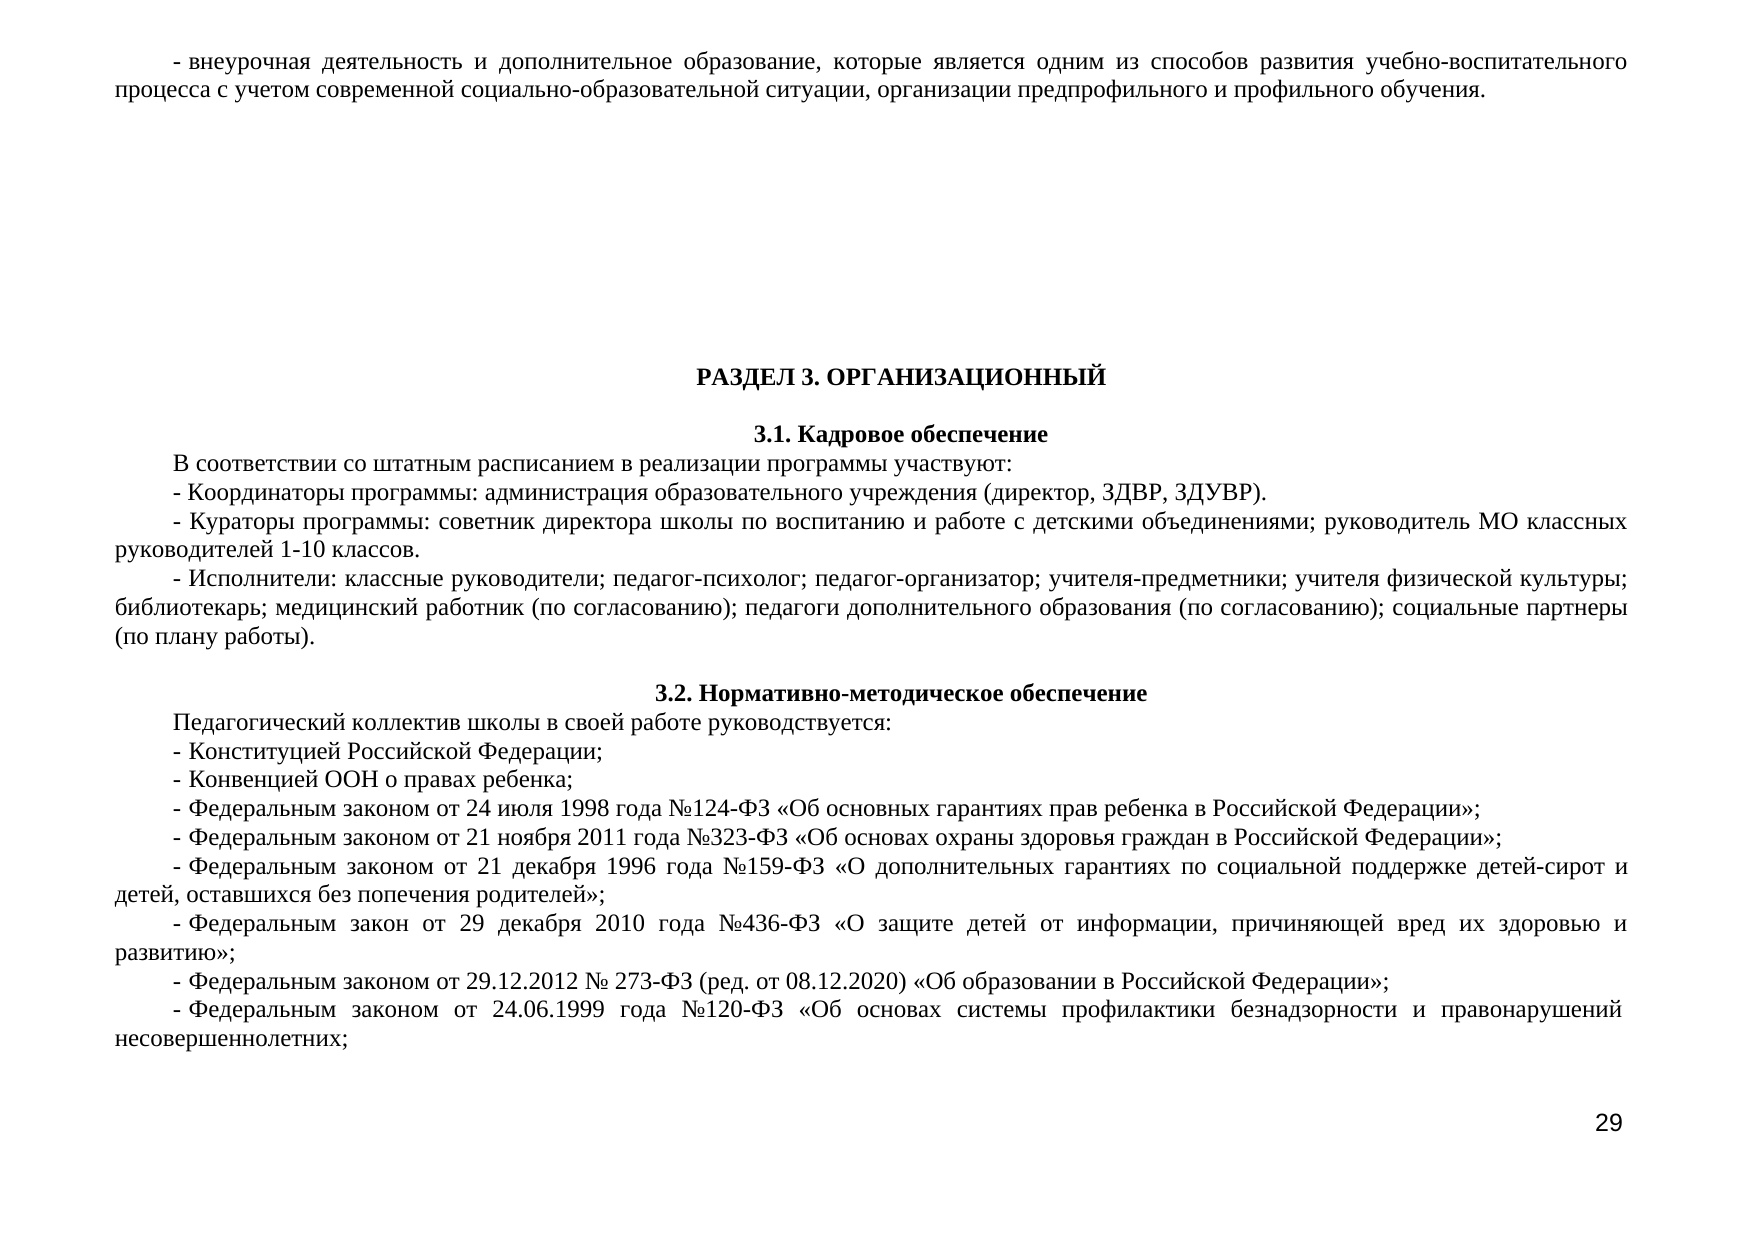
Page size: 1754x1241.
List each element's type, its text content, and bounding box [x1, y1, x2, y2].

list Федеральным законом от 24.06.1999 года №120-ФЗ «Об основах системы профилактики безнадзорности и правонарушений несовершеннолетних; [114, 994, 1623, 1052]
text - Координаторы программы: администрация образовательного учреждения (директор, ЗДВР, ЗДУВР). [114, 477, 1629, 506]
text 3.2. Нормативно-методическое обеспечение [114, 678, 1629, 707]
list Конституцией Российской Федерации; [114, 736, 1629, 764]
text В соответствии со штатным расписанием в реализации программы участвуют: [114, 448, 1629, 477]
list Федеральным закон от 29 декабря 2010 года №436-ФЗ «О защите детей от информации, причиняющей вред их здоровью и развитию»; [114, 908, 1629, 966]
list Конвенцией ООН о правах ребенка; [114, 764, 1629, 793]
list Федеральным законом от 21 ноября 2011 года №323-ФЗ «Об основах охраны здоровья граждан в Российской Федерации»; [114, 822, 1629, 851]
text РАЗДЕЛ 3. ОРГАНИЗАЦИОННЫЙ [114, 362, 1629, 391]
list Федеральным законом от 29.12.2012 № 273-ФЗ (ред. от 08.12.2020) «Об образовании в Российской Федерации»; [114, 966, 1623, 994]
list внеурочная деятельность и дополнительное образование, которые является одним из способов развития учебно-воспитательного процесса с учетом современной социально-образовательной ситуации, организации предпрофильного и профильного обучения. [114, 46, 1629, 103]
text - Кураторы программы: советник директора школы по воспитанию и работе с детскими объединениями; руководитель МО классных руководителей 1-10 классов. [114, 506, 1629, 563]
list Педагогический коллектив школы в своей работе руководствуется: [114, 707, 1629, 736]
text - Исполнители: классные руководители; педагог-психолог; педагог-организатор; учителя-предметники; учителя физической культуры; библиотекарь; медицинский работник (по согласованию); педагоги дополнительного образования (по согласованию); социальные партнеры (по плану работы). [114, 563, 1629, 649]
list Федеральным законом от 21 декабря 1996 года №159-ФЗ «О дополнительных гарантиях по социальной поддержке детей-сирот и детей, оставшихся без попечения родителей»; [114, 851, 1629, 908]
list Федеральным законом от 24 июля 1998 года №124-ФЗ «Об основных гарантиях прав ребенка в Российской Федерации»; [114, 793, 1629, 822]
text 3.1. Кадровое обеспечение [114, 419, 1629, 448]
